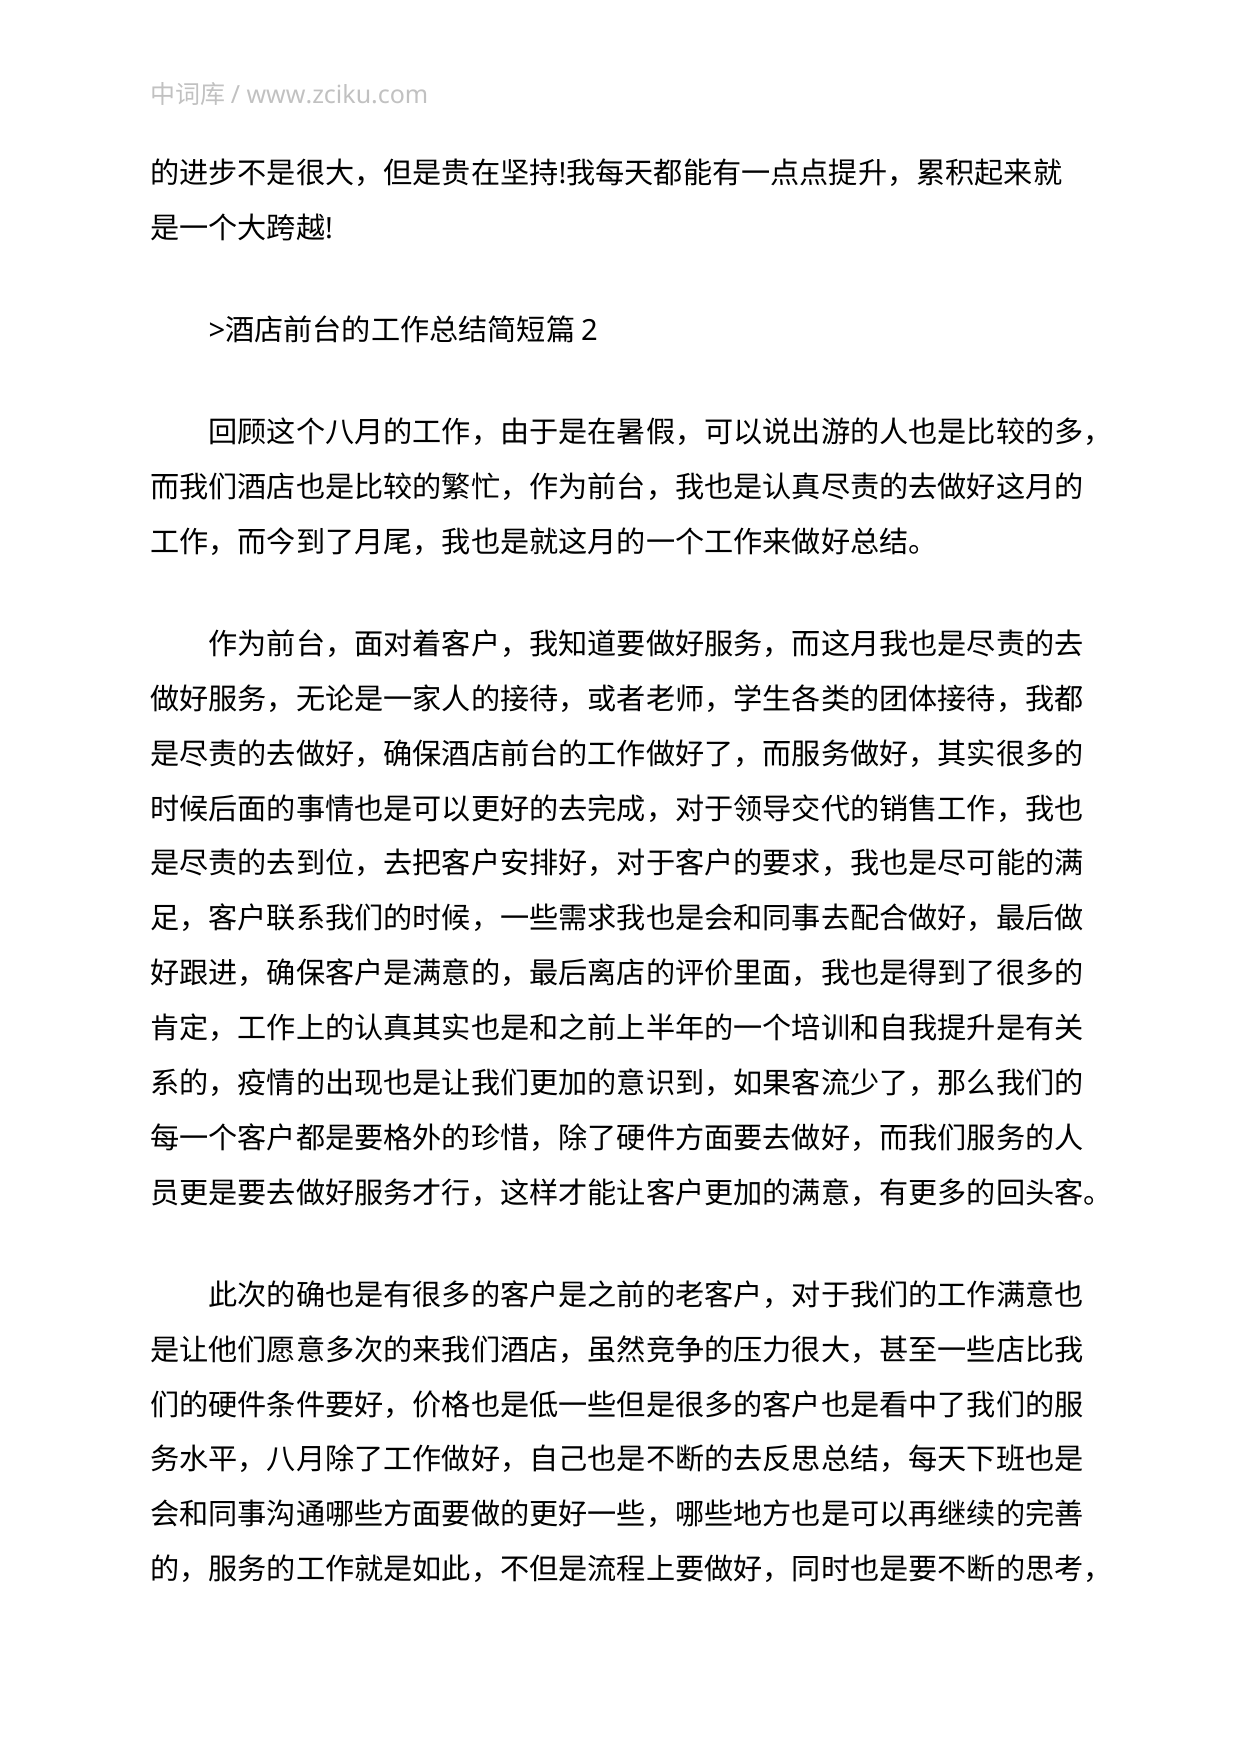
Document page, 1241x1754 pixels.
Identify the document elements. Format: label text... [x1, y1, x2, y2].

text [150, 1271, 1090, 1588]
text 作为前台，面对着客户，我知道要做好服务，而这月我也是尽责的去做好服务，无论是一家人的接待，或者老师，学生各类的团体接待，我都是尽责的去做好，确保酒店前台的工作做好了，而服务做好，其实很多的时候后面的事情也是可以更好的去完成，对于领导交代的销售工作，我也是尽责的去到位，去把客户安排好，对于客户的要求，我也是尽可能的满足，客户联系我们的时候，一些需求我也是会和同事去配合做好，最后做好跟进，确保客户是满意的，最后离店的评价里面，我也是得到了很多的肯定，工作上的认真其实也是和之前上半年的一个培训和自我提升是有关系的，疫情的出现也是让我们更加的意识到，如果客流少了，那么我们的每一个客户都是要格外的珍惜，除了硬件方面要去做好，而我们服务的人员更是要去做好服务才行，这样才能让客户更加的满意，有更多的回头客。 [150, 621, 1090, 1212]
text >酒店前台的工作总结简短篇2 [150, 307, 1090, 349]
text 回顾这个八月的工作，由于是在暑假，可以说出游的人也是比较的多，而我们酒店也是比较的繁忙，作为前台，我也是认真尽责的去做好这月的工作，而今到了月尾，我也是就这月的一个工作来做好总结。 [150, 409, 1090, 561]
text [150, 150, 1090, 247]
